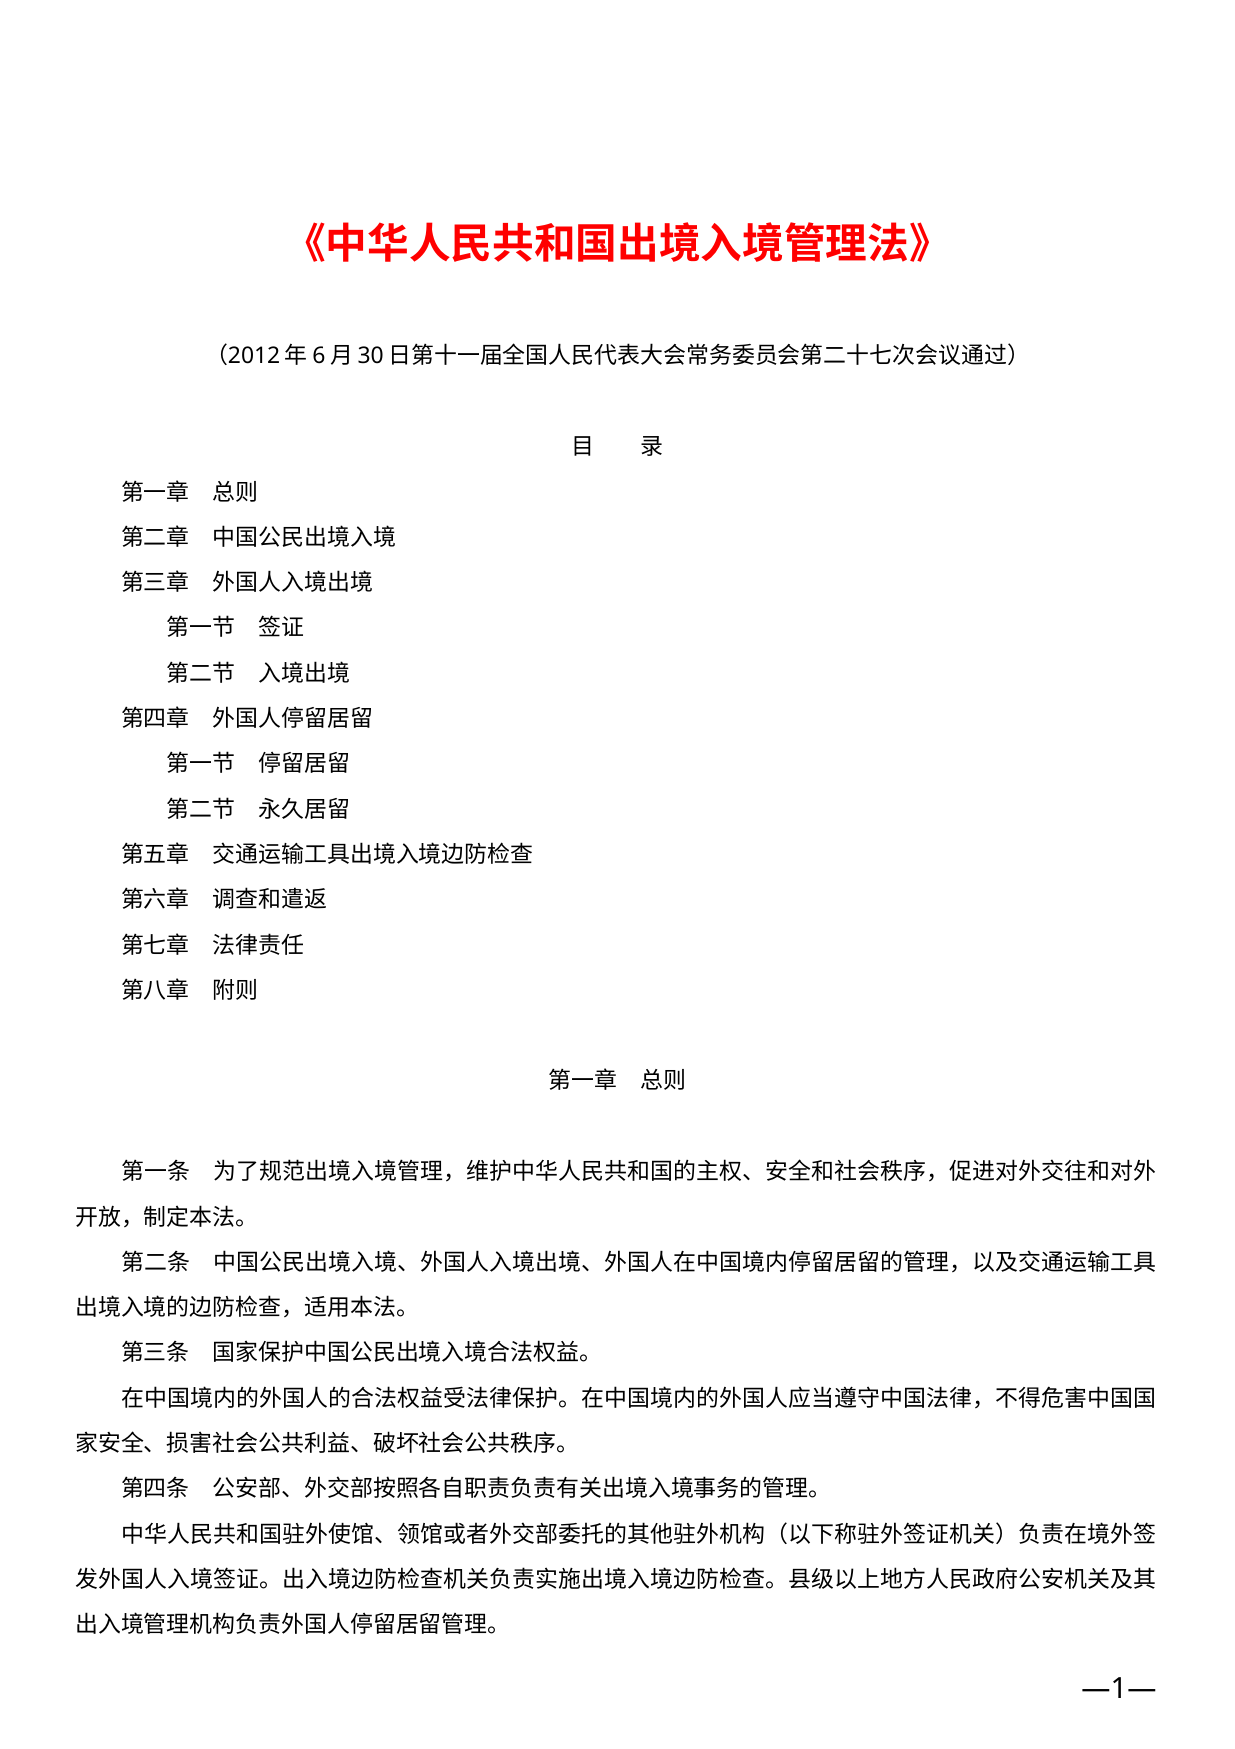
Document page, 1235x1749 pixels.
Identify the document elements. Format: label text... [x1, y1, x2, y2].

text 第六章 调查和遣返 [75, 875, 1159, 920]
text 第四章 外国人停留居留 [75, 694, 1159, 739]
text 中华人民共和国驻外使馆、领馆或者外交部委托的其他驻外机构（以下称驻外签证机关）负责在境外签发外国人入境签证。出入境边防检查机关负责实施出境入境边防检查。县级以上地方人民政府公安机关及其出入境管理机构负责外国人停留居留管理。 [75, 1509, 1159, 1645]
text 第二章 中国公民出境入境 [75, 513, 1159, 558]
text 第八章 附则 [75, 966, 1159, 1011]
text 第一条 为了规范出境入境管理，维护中华人民共和国的主权、安全和社会秩序，促进对外交往和对外开放，制定本法。 [75, 1147, 1159, 1238]
text 第二节 永久居留 [75, 784, 1159, 830]
text 第一章 总则 [75, 1056, 1159, 1102]
text （2012年6月30日第十一届全国人民代表大会常务委员会第二十七次会议通过） [142, 331, 1093, 377]
text 在中国境内的外国人的合法权益受法律保护。在中国境内的外国人应当遵守中国法律，不得危害中国国家安全、损害社会公共利益、破坏社会公共秩序。 [75, 1373, 1159, 1464]
text 第一节 停留居留 [75, 739, 1159, 784]
text 《中华人民共和国出境入境管理法》 [75, 195, 1159, 286]
text 第二条 中国公民出境入境、外国人入境出境、外国人在中国境内停留居留的管理，以及交通运输工具出境入境的边防检查，适用本法。 [75, 1238, 1159, 1328]
text 第四条 公安部、外交部按照各自职责负责有关出境入境事务的管理。 [75, 1464, 1159, 1509]
text 第三条 国家保护中国公民出境入境合法权益。 [75, 1328, 1159, 1373]
text 目 录 [75, 422, 1159, 467]
text 第二节 入境出境 [75, 648, 1159, 694]
text 第七章 法律责任 [75, 920, 1159, 966]
text 第一节 签证 [75, 603, 1159, 648]
text 第三章 外国人入境出境 [75, 558, 1159, 603]
text 第五章 交通运输工具出境入境边防检查 [75, 830, 1159, 875]
text 第一章 总则 [75, 467, 1159, 513]
